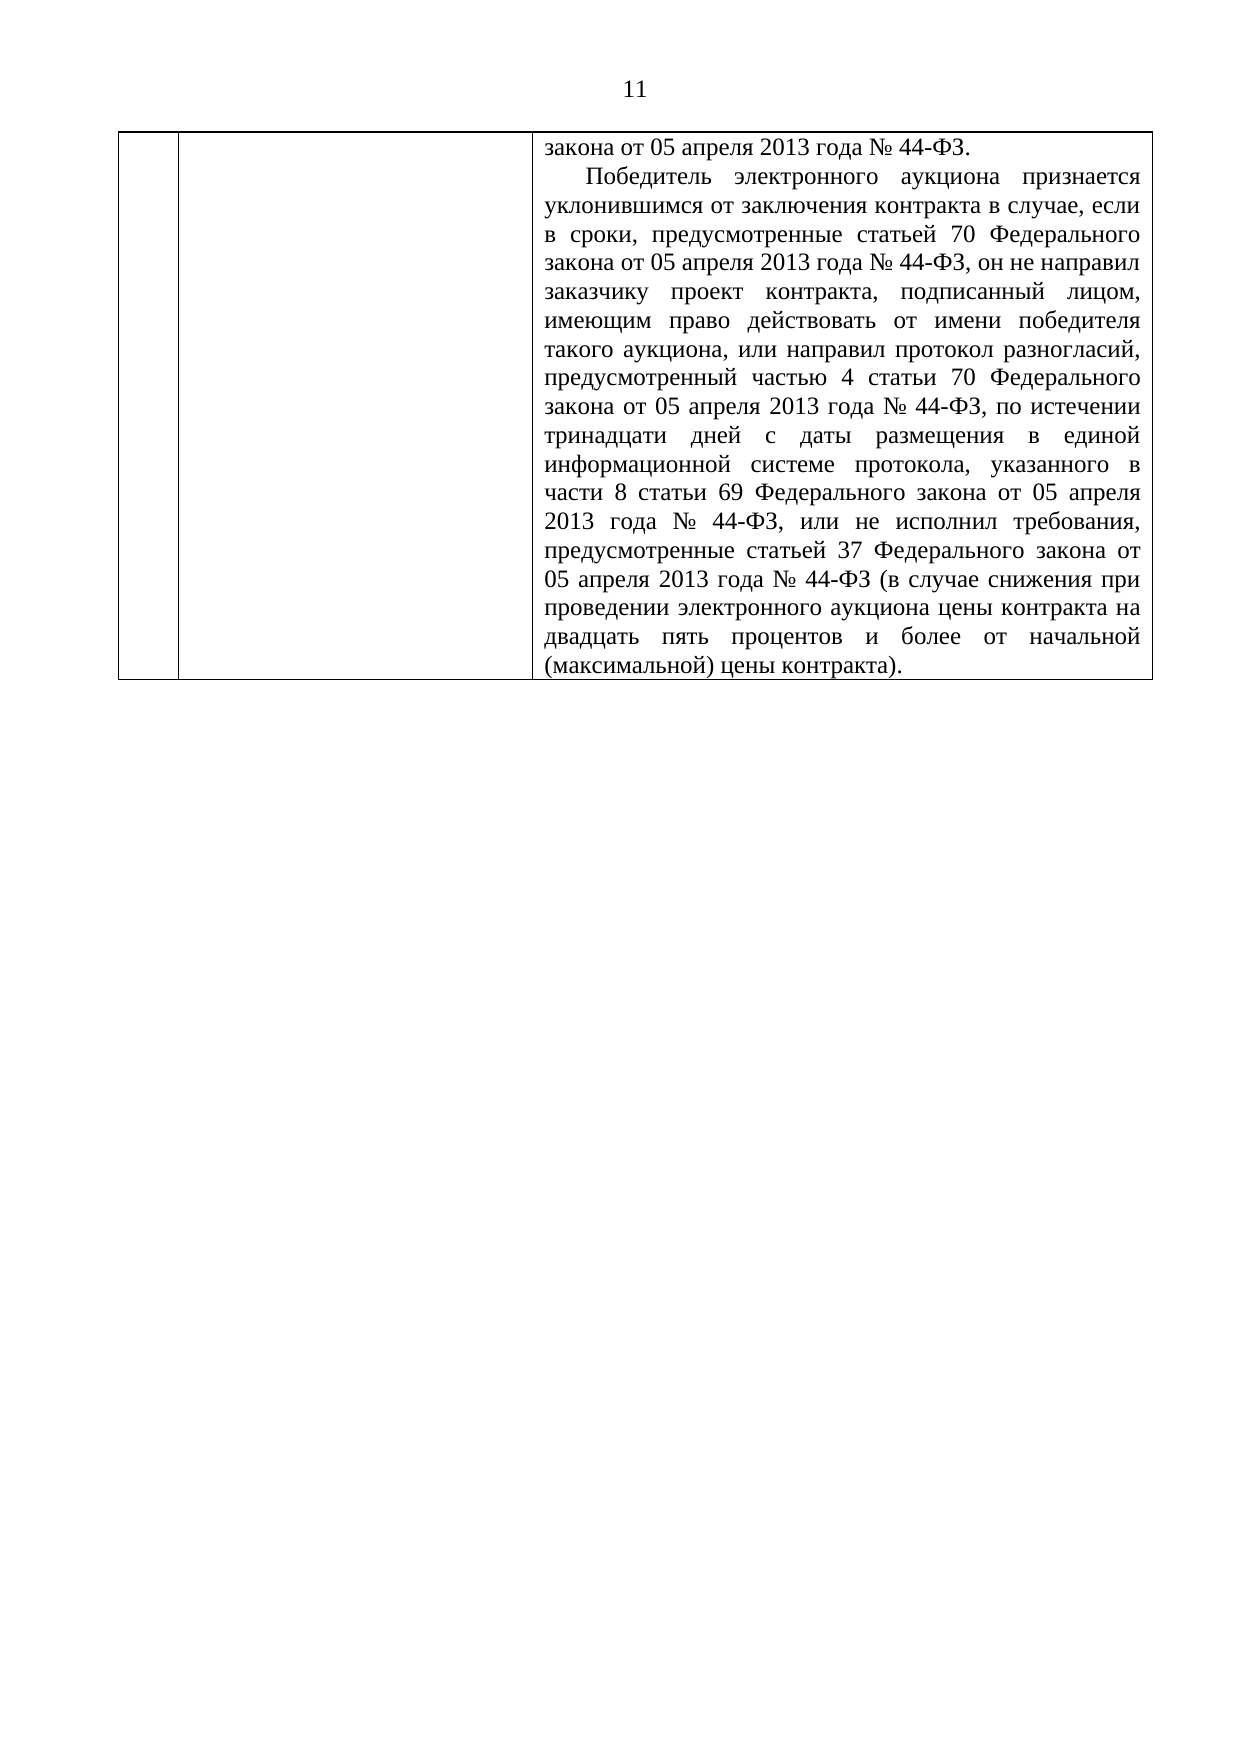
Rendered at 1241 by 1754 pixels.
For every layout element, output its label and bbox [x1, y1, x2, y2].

table_cell [533, 133, 1152, 679]
table_cell [179, 133, 532, 679]
table_cell [119, 133, 178, 679]
